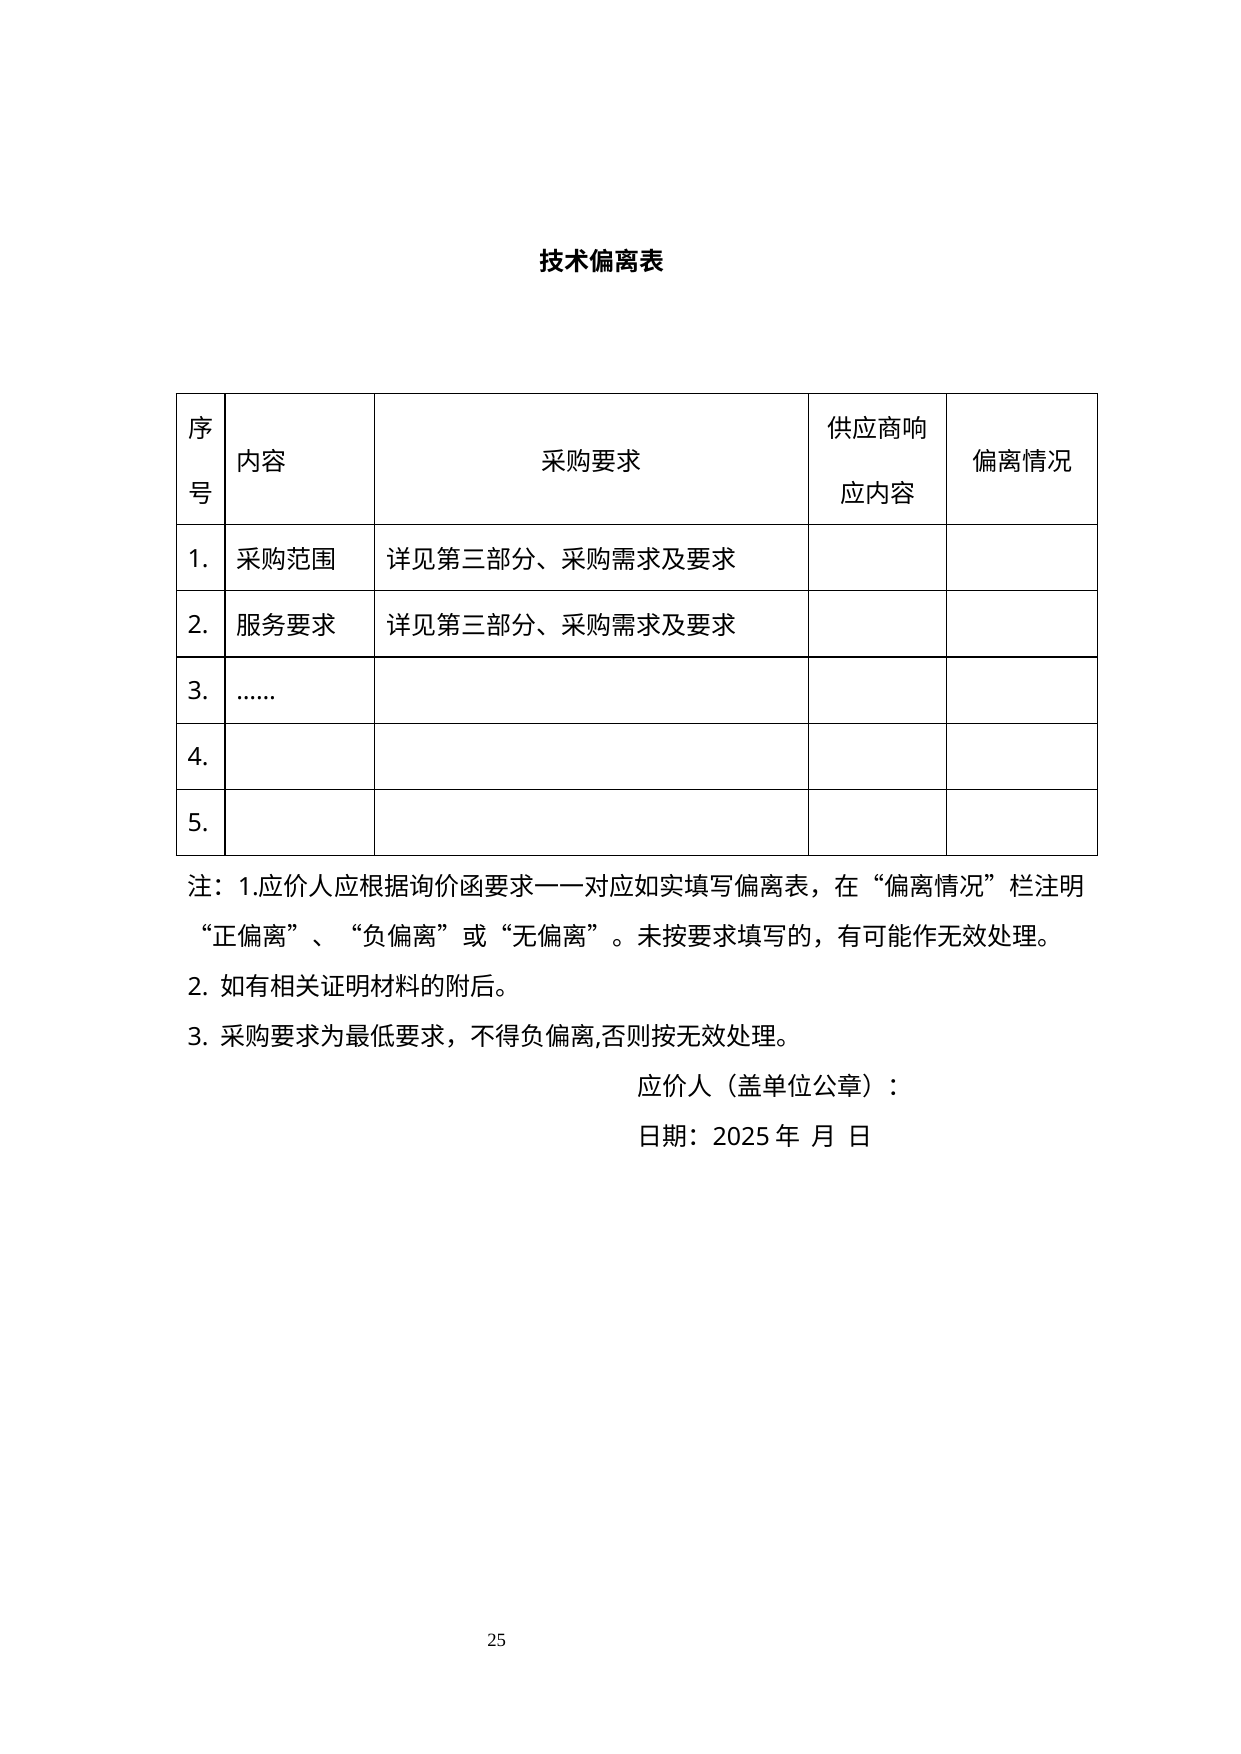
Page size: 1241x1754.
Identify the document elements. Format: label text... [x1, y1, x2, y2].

table_cell [375, 790, 808, 854]
table_cell [375, 658, 808, 722]
table_cell [177, 790, 224, 854]
table_cell 服务要求 [226, 591, 374, 656]
table_cell 详见第三部分、采购需求及要求 [375, 525, 808, 590]
text 日期：2025年 月 日 [187, 1106, 1087, 1156]
table_cell [947, 790, 1097, 854]
list 如有相关证明材料的附后。 [187, 956, 1087, 1006]
table_cell [177, 525, 224, 590]
table_header 偏离情况 [947, 394, 1097, 524]
table_cell [226, 724, 374, 788]
table_cell [177, 658, 224, 722]
table_header 序号 [177, 394, 224, 524]
table_cell [809, 658, 946, 722]
table_cell [809, 525, 946, 590]
table_cell [809, 724, 946, 788]
table_cell [809, 591, 946, 656]
text 注：1.应价人应根据询价函要求一一对应如实填写偏离表，在“偏离情况”栏注明“正偏离”、“负偏离”或“无偏离”。未按要求填写的，有可能作无效处理。 [187, 856, 1087, 956]
table_cell 详见第三部分、采购需求及要求 [375, 591, 808, 656]
table_cell [375, 724, 808, 788]
table_cell [809, 790, 946, 854]
table_cell 采购范围 [226, 525, 374, 590]
table_header 采购要求 [375, 394, 808, 524]
table_cell [226, 790, 374, 854]
table_cell [177, 724, 224, 788]
table_cell …… [226, 658, 374, 722]
text 技术偏离表 [187, 227, 1087, 292]
table_cell [947, 591, 1097, 656]
text 应价人（盖单位公章）： [187, 1056, 1087, 1106]
table_cell [177, 591, 224, 656]
table_cell [947, 658, 1097, 722]
table_header 内容 [226, 394, 374, 524]
table_cell [947, 525, 1097, 590]
table_header 供应商响应内容 [809, 394, 946, 524]
table_cell [947, 724, 1097, 788]
list 采购要求为最低要求，不得负偏离,否则按无效处理。 [187, 1006, 1087, 1056]
